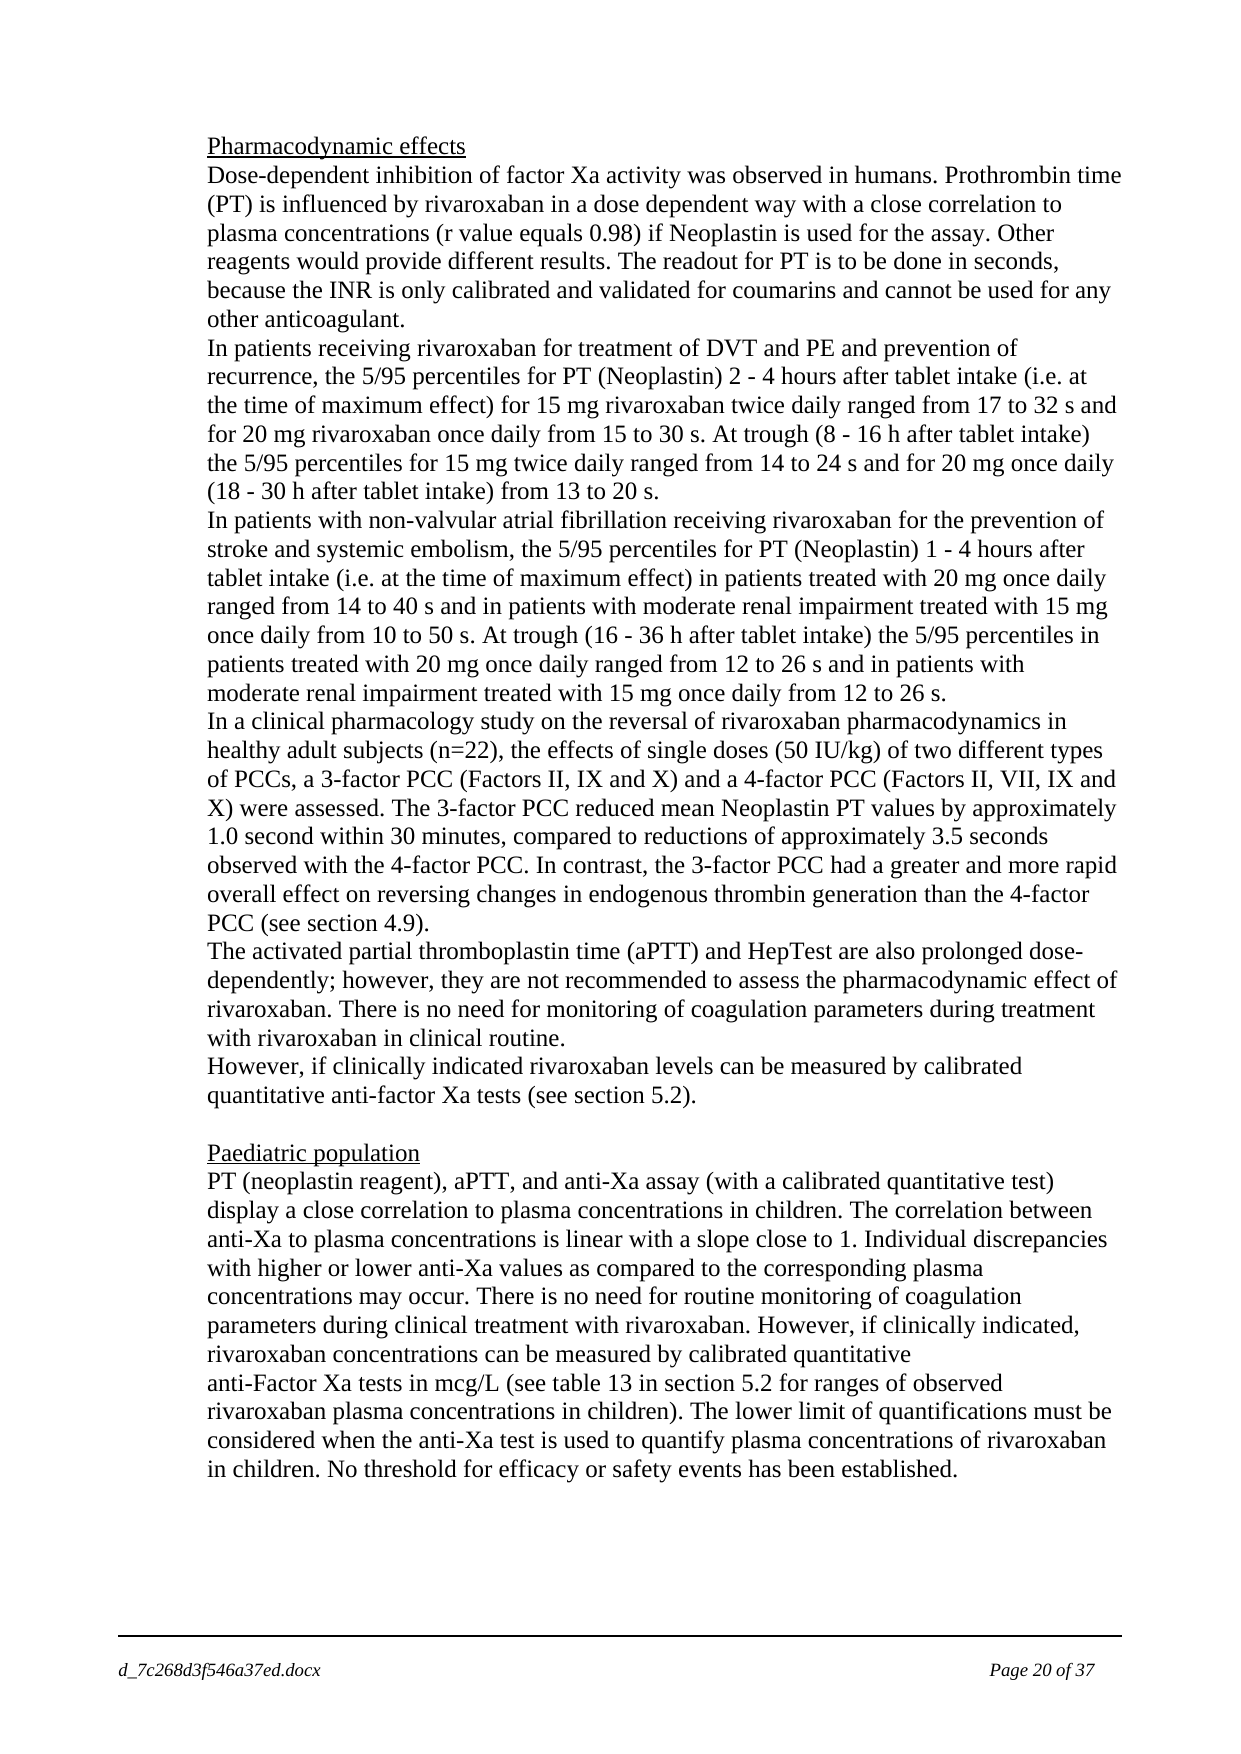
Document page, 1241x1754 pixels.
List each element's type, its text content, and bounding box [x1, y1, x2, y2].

text PT (neoplastin reagent), aPTT, and anti-Xa assay (with a calibrated quantitative test) display a close correlation to plasma concentrations in children. The correlation between anti-Xa to plasma concentrations is linear with a slope close to 1. Individual discrepancies with higher or lower anti-Xa values as compared to the corresponding plasma concentrations may occur. There is no need for routine monitoring of coagulation parameters during clinical treatment with rivaroxaban. However, if clinically indicated, rivaroxaban concentrations can be measured by calibrated quantitative [207, 1166, 1122, 1368]
text However, if clinically indicated rivaroxaban levels can be measured by calibrated quantitative anti-factor Xa tests (see section 5.2). [207, 1051, 1122, 1109]
text anti-Factor Xa tests in mcg/L (see table 13 in section 5.2 for ranges of observed rivaroxaban plasma concentrations in children). The lower limit of quantifications must be considered when the anti-Xa test is used to quantify plasma concentrations of rivaroxaban in children. No threshold for efficacy or safety events has been established. [207, 1368, 1122, 1483]
text In a clinical pharmacology study on the reversal of rivaroxaban pharmacodynamics in healthy adult subjects (n=22), the effects of single doses (50 IU/kg) of two different types of PCCs, a 3-factor PCC (Factors II, IX and X) and a 4-factor PCC (Factors II, VII, IX and X) were assessed. The 3-factor PCC reduced mean Neoplastin PT values by approximately 1.0 second within 30 minutes, compared to reductions of approximately 3.5 seconds observed with the 4-factor PCC. In contrast, the 3-factor PCC had a greater and more rapid overall effect on reversing changes in endogenous thrombin generation than the 4-factor PCC (see section 4.9). [207, 706, 1122, 936]
text In patients receiving rivaroxaban for treatment of DVT and PE and prevention of recurrence, the 5/95 percentiles for PT (Neoplastin) 2 - 4 hours after tablet intake (i.e. at the time of maximum effect) for 15 mg rivaroxaban twice daily ranged from 17 to 32 s and for 20 mg rivaroxaban once daily from 15 to 30 s. At trough (8 - 16 h after tablet intake) the 5/95 percentiles for 15 mg twice daily ranged from 14 to 24 s and for 20 mg once daily (18 - 30 h after tablet intake) from 13 to 20 s. [207, 333, 1122, 505]
text The activated partial thromboplastin time (aPTT) and HepTest are also prolonged dose-dependently; however, they are not recommended to assess the pharmacodynamic effect of rivaroxaban. There is no need for monitoring of coagulation parameters during treatment with rivaroxaban in clinical routine. [207, 936, 1122, 1051]
text Dose-dependent inhibition of factor Xa activity was observed in humans. Prothrombin time (PT) is influenced by rivaroxaban in a dose dependent way with a close correlation to plasma concentrations (r value equals 0.98) if Neoplastin is used for the assay. Other reagents would provide different results. The readout for PT is to be done in seconds, because the INR is only calibrated and validated for coumarins and cannot be used for any other anticoagulant. [207, 160, 1122, 333]
text Paediatric population [207, 1138, 1122, 1166]
text Pharmacodynamic effects [207, 131, 1122, 160]
text In patients with non-valvular atrial fibrillation receiving rivaroxaban for the prevention of stroke and systemic embolism, the 5/95 percentiles for PT (Neoplastin) 1 - 4 hours after tablet intake (i.e. at the time of maximum effect) in patients treated with 20 mg once daily ranged from 14 to 40 s and in patients with moderate renal impairment treated with 15 mg once daily from 10 to 50 s. At trough (16 - 36 h after tablet intake) the 5/95 percentiles in patients treated with 20 mg once daily ranged from 12 to 26 s and in patients with moderate renal impairment treated with 15 mg once daily from 12 to 26 s. [207, 505, 1122, 706]
